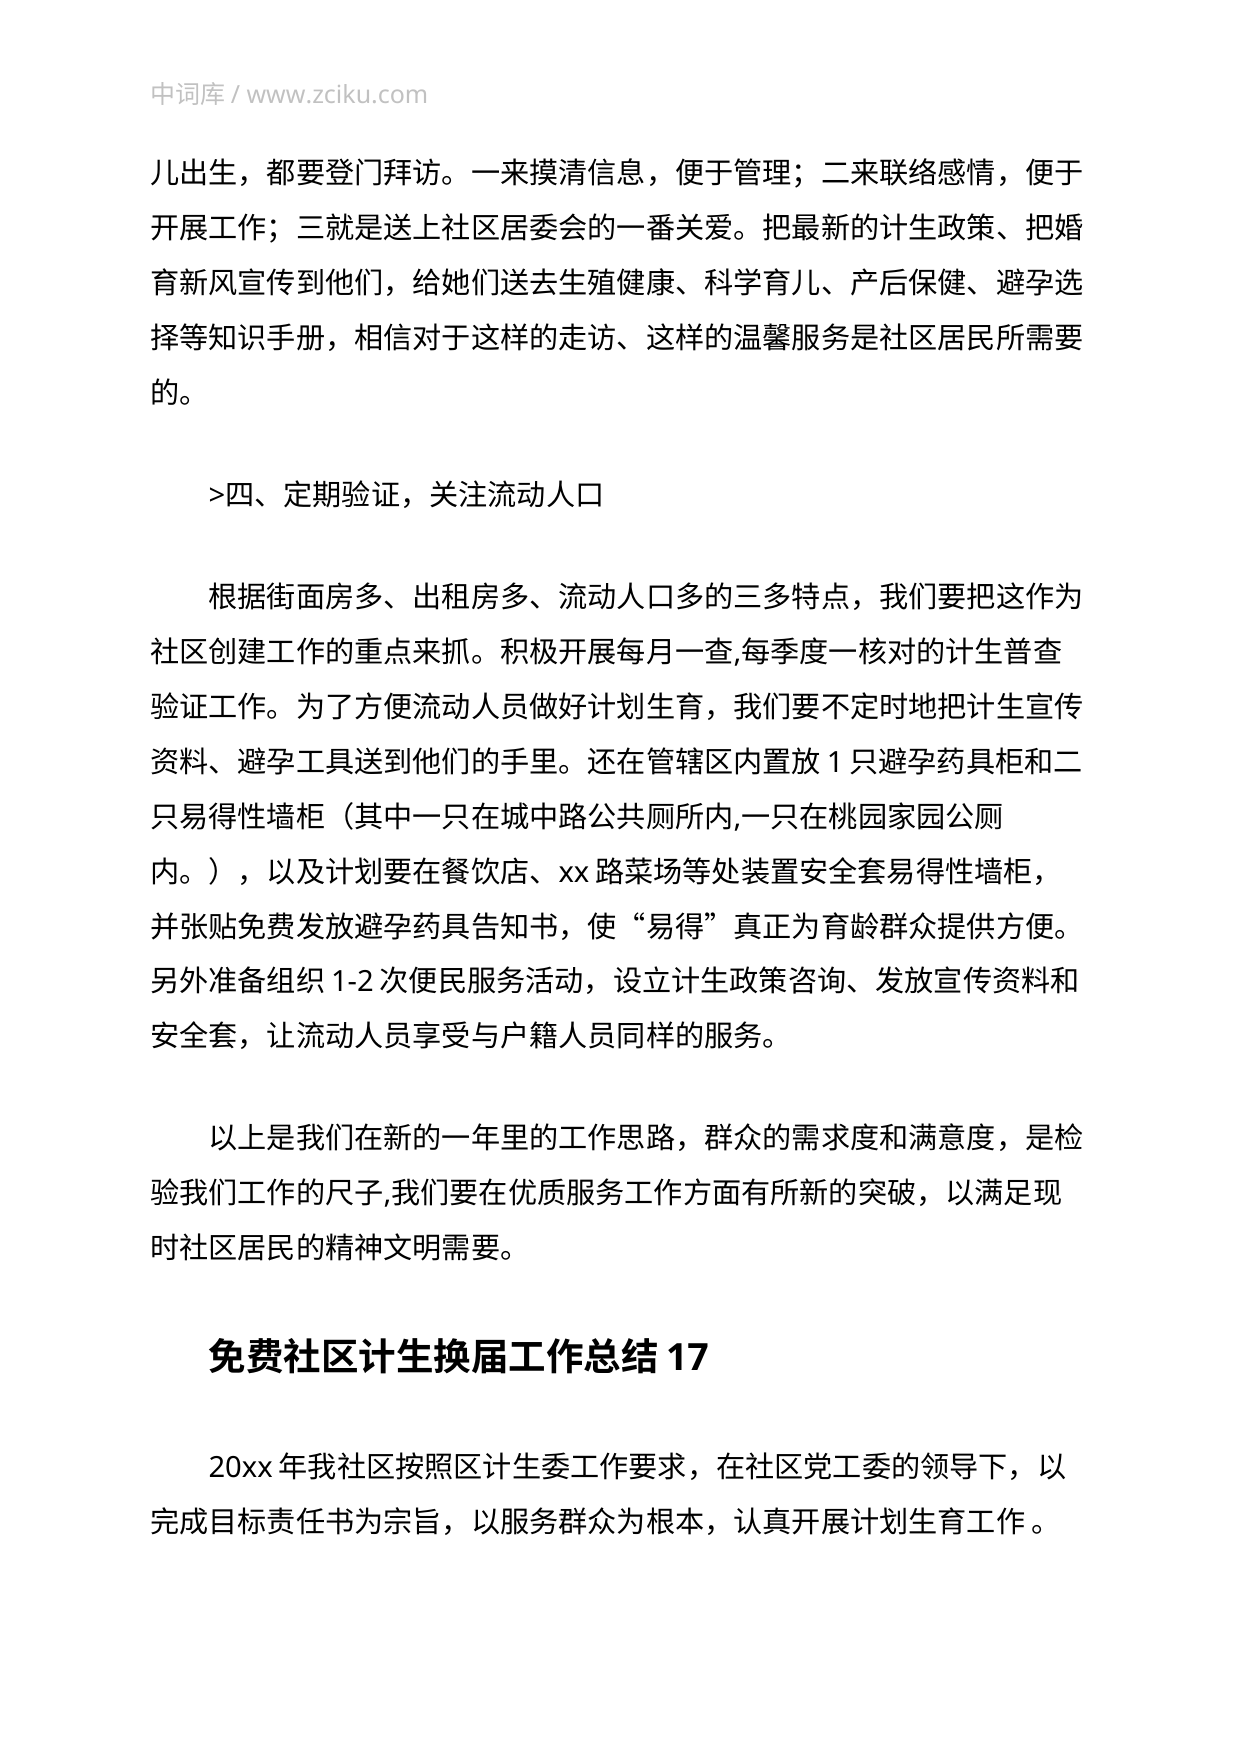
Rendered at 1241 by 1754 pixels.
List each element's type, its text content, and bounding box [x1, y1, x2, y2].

text >四、定期验证，关注流动人口 [150, 471, 1090, 514]
text 免费社区计生换届工作总结17 [150, 1326, 1090, 1381]
text 20xx年我社区按照区计生委工作要求，在社区党工委的领导下，以完成目标责任书为宗旨，以服务群众为根本，认真开展计划生育工作 。 [150, 1444, 1090, 1541]
text 根据街面房多、出租房多、流动人口多的三多特点，我们要把这作为社区创建工作的重点来抓。积极开展每月一查,每季度一核对的计生普查验证工作。为了方便流动人员做好计划生育，我们要不定时地把计生宣传资料、避孕工具送到他们的手里。还在管辖区内置放1只避孕药具柜和二只易得性墙柜（其中一只在城中路公共厕所内,一只在桃园家园公厕内。），以及计划要在餐饮店、xx路菜场等处装置安全套易得性墙柜，并张贴免费发放避孕药具告知书，使“易得”真正为育龄群众提供方便。另外准备组织1-2次便民服务活动，设立计生政策咨询、发放宣传资料和安全套，让流动人员享受与户籍人员同样的服务。 [150, 573, 1090, 1055]
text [150, 150, 1090, 412]
text 以上是我们在新的一年里的工作思路，群众的需求度和满意度，是检验我们工作的尺子,我们要在优质服务工作方面有所新的突破，以满足现时社区居民的精神文明需要。 [150, 1115, 1090, 1267]
